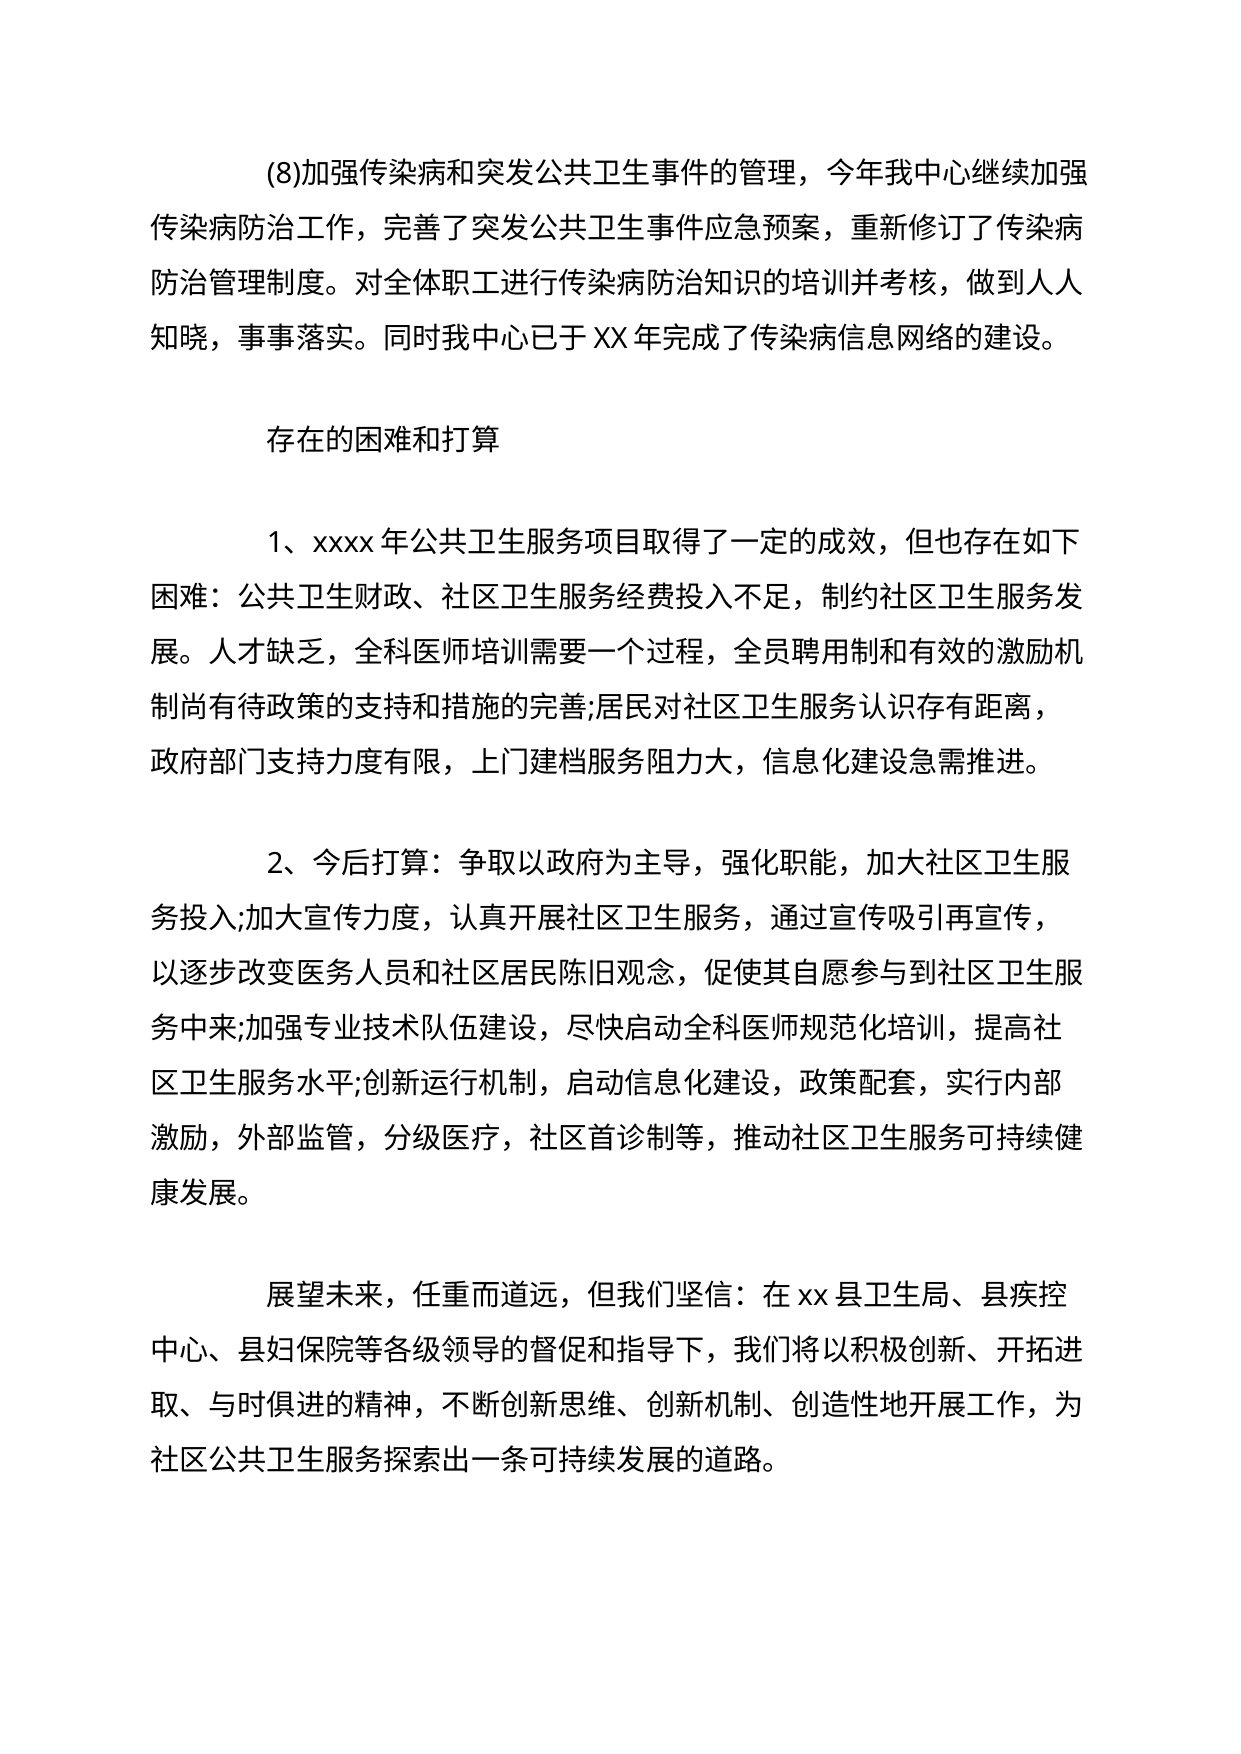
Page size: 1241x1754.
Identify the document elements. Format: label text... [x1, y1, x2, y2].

text 2、今后打算：争取以政府为主导，强化职能，加大社区卫生服务投入;加大宣传力度，认真开展社区卫生服务，通过宣传吸引再宣传，以逐步改变医务人员和社区居民陈旧观念，促使其自愿参与到社区卫生服务中来;加强专业技术队伍建设，尽快启动全科医师规范化培训，提高社区卫生服务水平;创新运行机制，启动信息化建设，政策配套，实行内部激励，外部监管，分级医疗，社区首诊制等，推动社区卫生服务可持续健康发展。 [150, 840, 1090, 1212]
text (8)加强传染病和突发公共卫生事件的管理，今年我中心继续加强传染病防治工作，完善了突发公共卫生事件应急预案，重新修订了传染病防治管理制度。对全体职工进行传染病防治知识的培训并考核，做到人人知晓，事事落实。同时我中心已于XX年完成了传染病信息网络的建设。 [150, 150, 1090, 357]
text 存在的困难和打算 [150, 417, 1090, 459]
text 1、xxxx年公共卫生服务项目取得了一定的成效，但也存在如下困难：公共卫生财政、社区卫生服务经费投入不足，制约社区卫生服务发展。人才缺乏，全科医师培训需要一个过程，全员聘用制和有效的激励机制尚有待政策的支持和措施的完善;居民对社区卫生服务认识存有距离，政府部门支持力度有限，上门建档服务阻力大，信息化建设急需推进。 [150, 518, 1090, 781]
text 展望未来，任重而道远，但我们坚信：在xx县卫生局、县疾控中心、县妇保院等各级领导的督促和指导下，我们将以积极创新、开拓进取、与时俱进的精神，不断创新思维、创新机制、创造性地开展工作，为社区公共卫生服务探索出一条可持续发展的道路。 [150, 1272, 1090, 1479]
